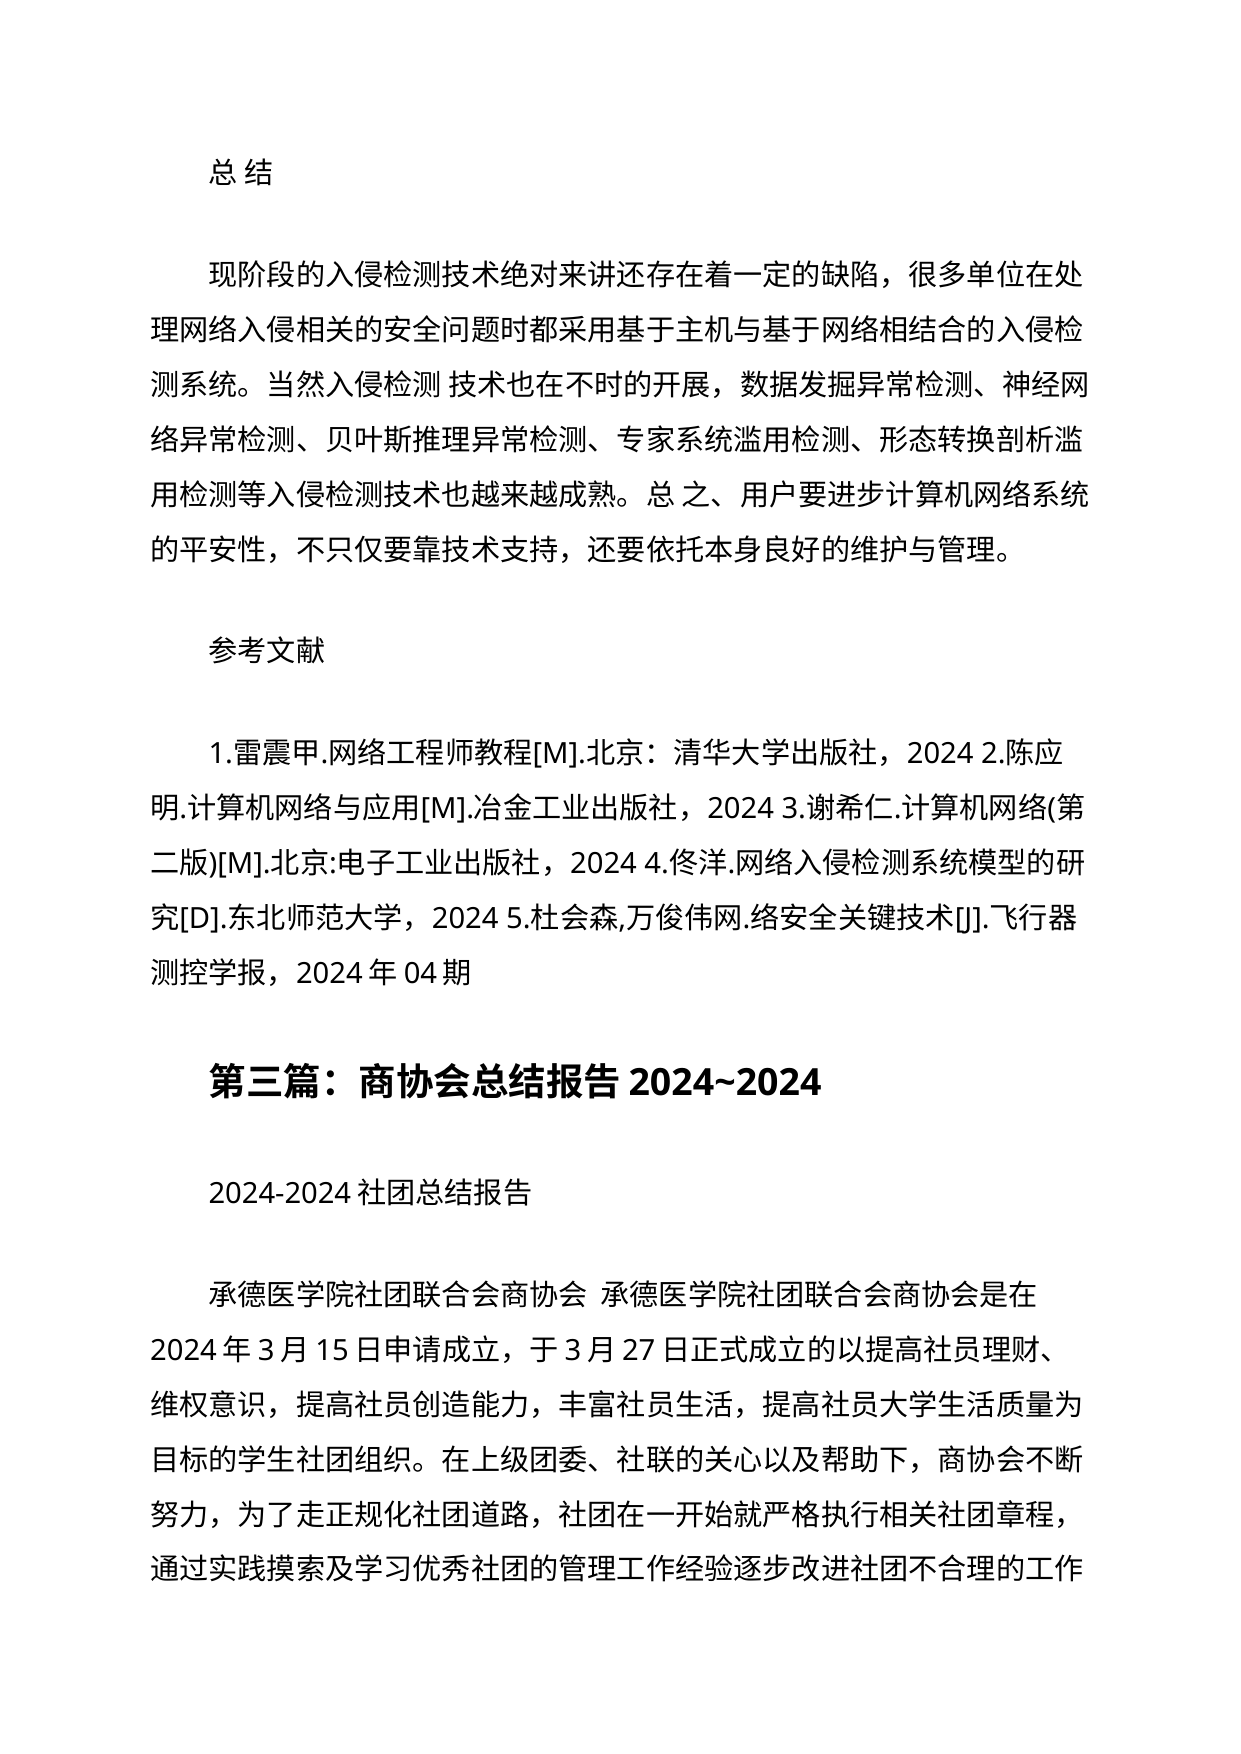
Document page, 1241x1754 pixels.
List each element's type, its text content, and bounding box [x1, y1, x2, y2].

text 1.雷震甲.网络工程师教程[M].北京：清华大学出版社，2024 2.陈应明.计算机网络与应用[M].冶金工业出版社，2024 3.谢希仁.计算机网络(第二版)[M].北京:电子工业出版社，2024 4.佟洋.网络入侵检测系统模型的研究[D].东北师范大学，2024 5.杜会森,万俊伟网.络安全关键技术[J].飞行器测控学报，2024年04期 [150, 730, 1090, 992]
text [150, 1271, 1090, 1588]
text 现阶段的入侵检测技术绝对来讲还存在着一定的缺陷，很多单位在处理网络入侵相关的安全问题时都采用基于主机与基于网络相结合的入侵检测系统。当然入侵检测 技术也在不时的开展，数据发掘异常检测、神经网络异常检测、贝叶斯推理异常检测、专家系统滥用检测、形态转换剖析滥用检测等入侵检测技术也越来越成熟。总 之、用户要进步计算机网络系统的平安性，不只仅要靠技术支持，还要依托本身良好的维护与管理。 [150, 252, 1090, 568]
text 第三篇：商协会总结报告2024~2024 [150, 1052, 1090, 1106]
text 参考文献 [150, 628, 1090, 670]
text 总 结 [150, 150, 1090, 192]
text 2024-2024社团总结报告 [150, 1169, 1090, 1212]
